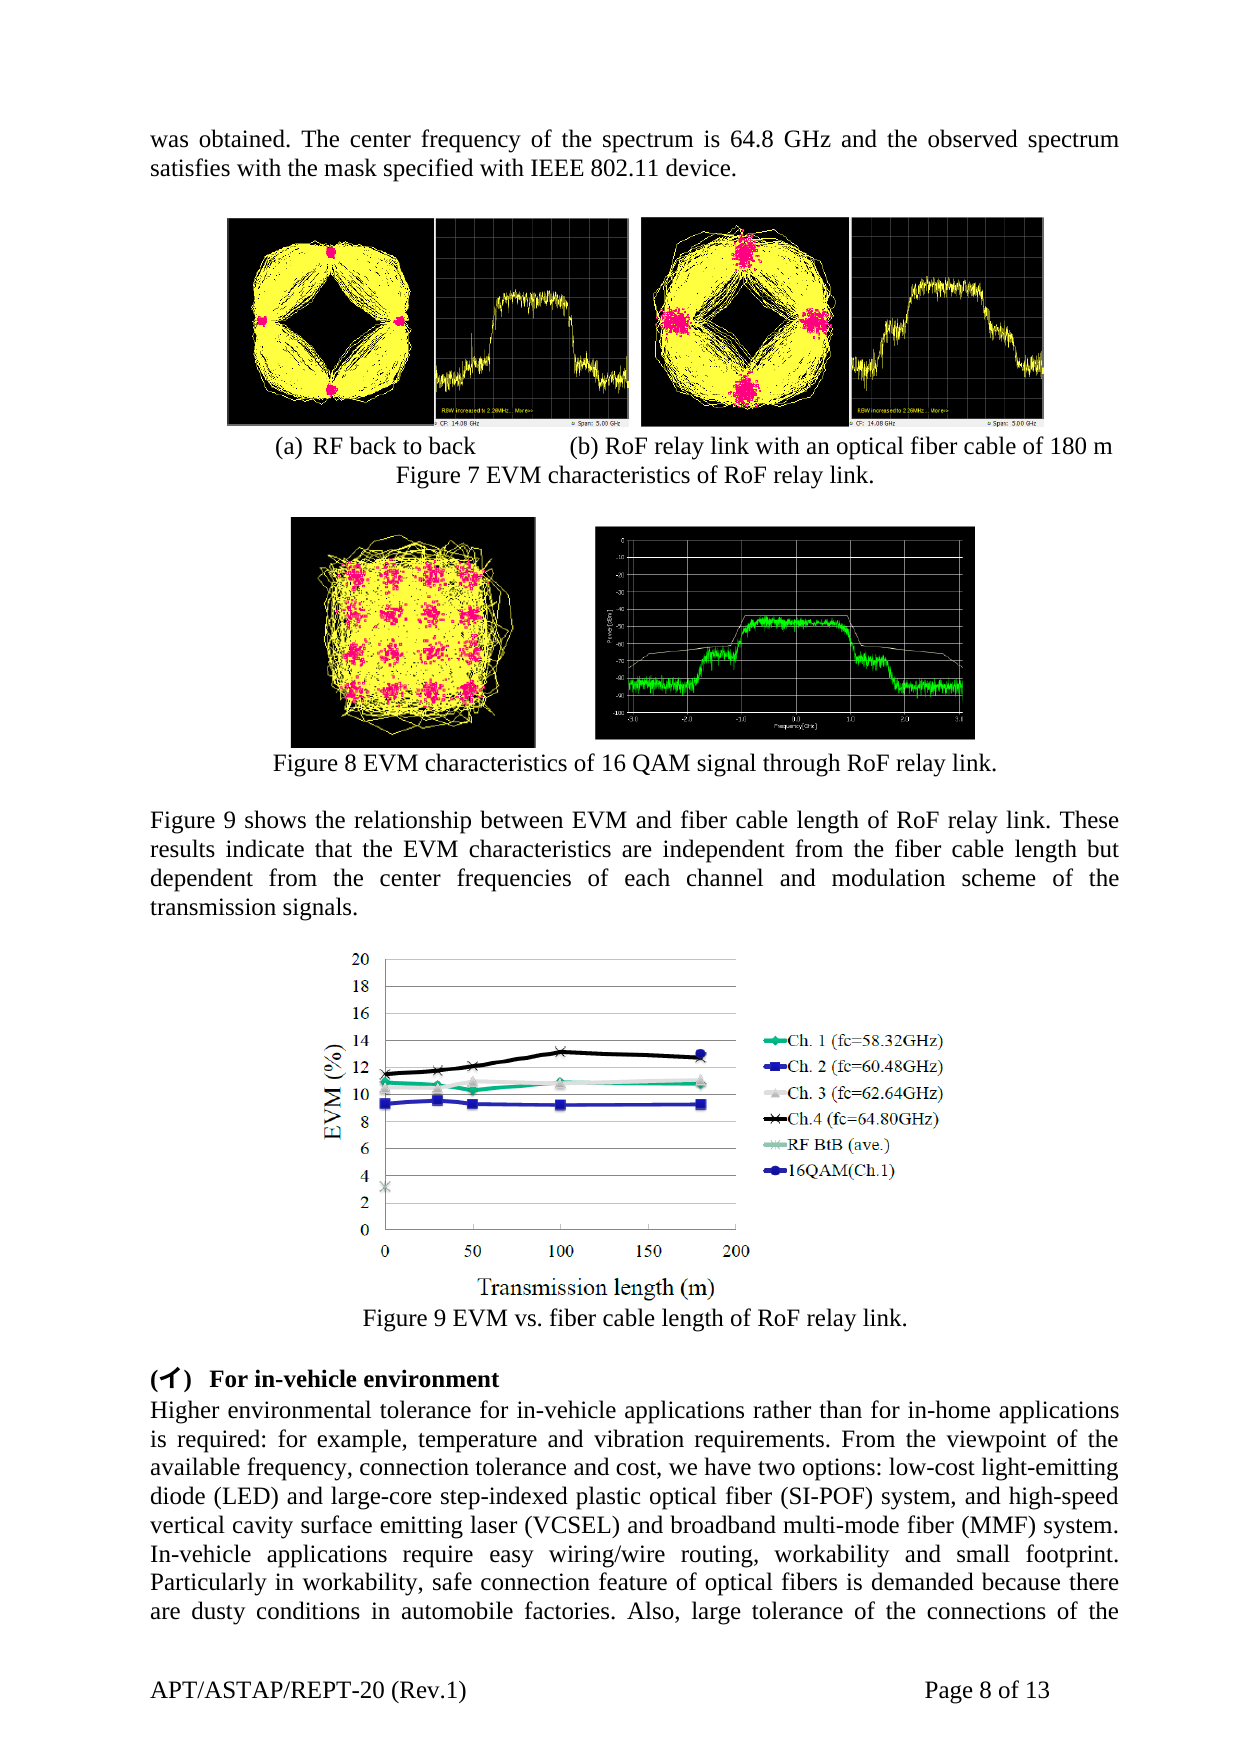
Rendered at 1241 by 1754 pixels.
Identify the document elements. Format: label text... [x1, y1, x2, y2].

text Figure 8 EVM characteristics of 16 QAM signal through RoF relay link. [150, 748, 1120, 777]
text Figure 9 shows the relationship between EVM and fiber cable length of RoF relay link. These results indicate that the EVM characteristics are independent from the fiber cable length but dependent from the center frequencies of each channel and modulation scheme of the transmission signals. [150, 805, 1120, 920]
list RF back to back (b) RoF relay link with an optical fiber cable of 180 m [275, 431, 1120, 460]
text Figure 7 EVM characteristics of RoF relay link. [150, 460, 1120, 488]
list For in-vehicle environment [150, 1361, 1120, 1395]
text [150, 124, 1120, 182]
text Figure 9 EVM vs. fiber cable length of RoF relay link. [150, 1303, 1120, 1332]
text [150, 1395, 1120, 1625]
